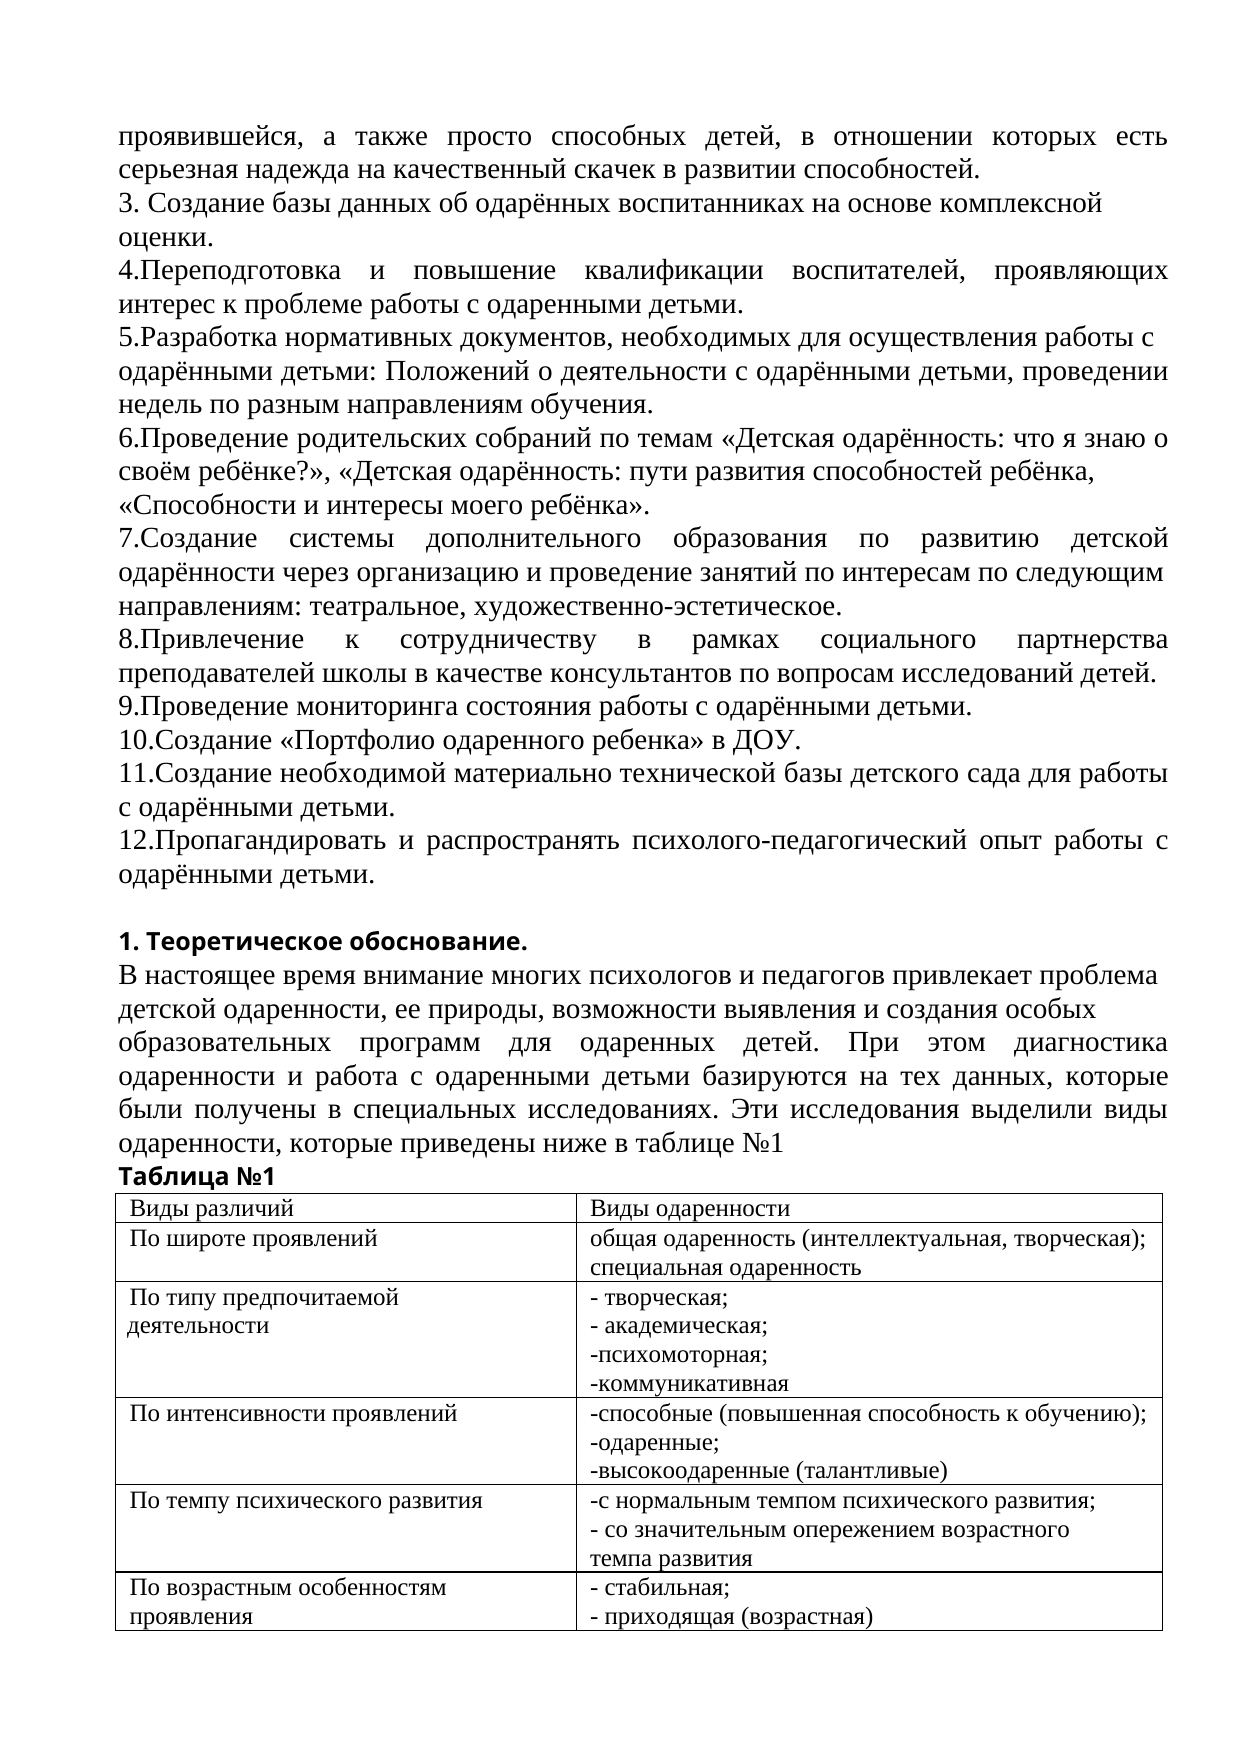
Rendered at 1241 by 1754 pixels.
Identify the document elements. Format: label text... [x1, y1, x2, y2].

table_cell По типу предпочитаемой деятельности [116, 1282, 576, 1397]
text 6.Проведение родительских собраний по темам «Детская одарённость: что я знаю о своём ребёнке?», «Детская одарённость: пути развития способностей ребёнка, [118, 420, 1169, 487]
text одарёнными детьми: Положений о деятельности с одарёнными детьми, проведении недель по разным направлениям обучения. [118, 353, 1169, 420]
text 3. Создание базы данных об одарённых воспитанниках на основе комплексной [118, 185, 1169, 219]
text 5.Разработка нормативных документов, необходимых для осуществления работы с [118, 319, 1169, 353]
table_cell По широте проявлений [116, 1223, 576, 1281]
text 1. Теоретическое обоснование. [118, 923, 1169, 957]
text проявившейся, а также просто способных детей, в отношении которых есть серьезная надежда на качественный скачек в развитии способностей. [118, 118, 1169, 185]
text «Способности и интересы моего ребёнка». [118, 487, 1169, 521]
text оценки. [118, 219, 1169, 252]
table_cell -способные (повышенная способность к обучению); -одаренные; -высокоодаренные (талантливые) [577, 1398, 1162, 1484]
text 11.Создание необходимой материально технической базы детского сада для работы с одарёнными детьми. [118, 755, 1169, 822]
text 12.Пропагандировать и распространять психолого-педагогический опыт работы с одарёнными детьми. [118, 822, 1169, 889]
table_cell По возрастным особенностям проявления [116, 1573, 576, 1630]
table_cell - стабильная; - приходящая (возрастная) [577, 1573, 1162, 1630]
text В настоящее время внимание многих психологов и педагогов привлекает проблема [118, 957, 1169, 991]
table_cell -с нормальным темпом психического развития; - со значительным опережением возрастного темпа развития [577, 1485, 1162, 1571]
table_cell - творческая; - академическая; -психомоторная; -коммуникативная [577, 1282, 1162, 1397]
table_cell По темпу психического развития [116, 1485, 576, 1571]
text образовательных программ для одаренных детей. При этом диагностика одаренности и работа с одаренными детьми базируются на тех данных, которые были получены в специальных исследованиях. Эти исследования выделили виды одаренности, которые приведены ниже в таблице №1 [118, 1024, 1169, 1158]
table_header Виды различий [116, 1194, 576, 1222]
text Таблица №1 [118, 1158, 1169, 1192]
table_cell общая одаренность (интеллектуальная, творческая); специальная одаренность [577, 1223, 1162, 1281]
table_header Виды одаренности [577, 1194, 1162, 1222]
text 10.Создание «Портфолио одаренного ребенка» в ДОУ. [118, 722, 1169, 755]
text 4.Переподготовка и повышение квалификации воспитателей, проявляющих интерес к проблеме работы с одаренными детьми. [118, 252, 1169, 319]
table_cell По интенсивности проявлений [116, 1398, 576, 1484]
text направлениям: театральное, художественно-эстетическое. [118, 588, 1169, 621]
text 9.Проведение мониторинга состояния работы с одарёнными детьми. [118, 688, 1169, 722]
text детской одаренности, ее природы, возможности выявления и создания особых [118, 991, 1169, 1024]
text 8.Привлечение к сотрудничеству в рамках социального партнерства преподавателей школы в качестве консультантов по вопросам исследований детей. [118, 621, 1169, 688]
text 7.Создание системы дополнительного образования по развитию детской одарённости через организацию и проведение занятий по интересам по следующим [118, 521, 1169, 588]
